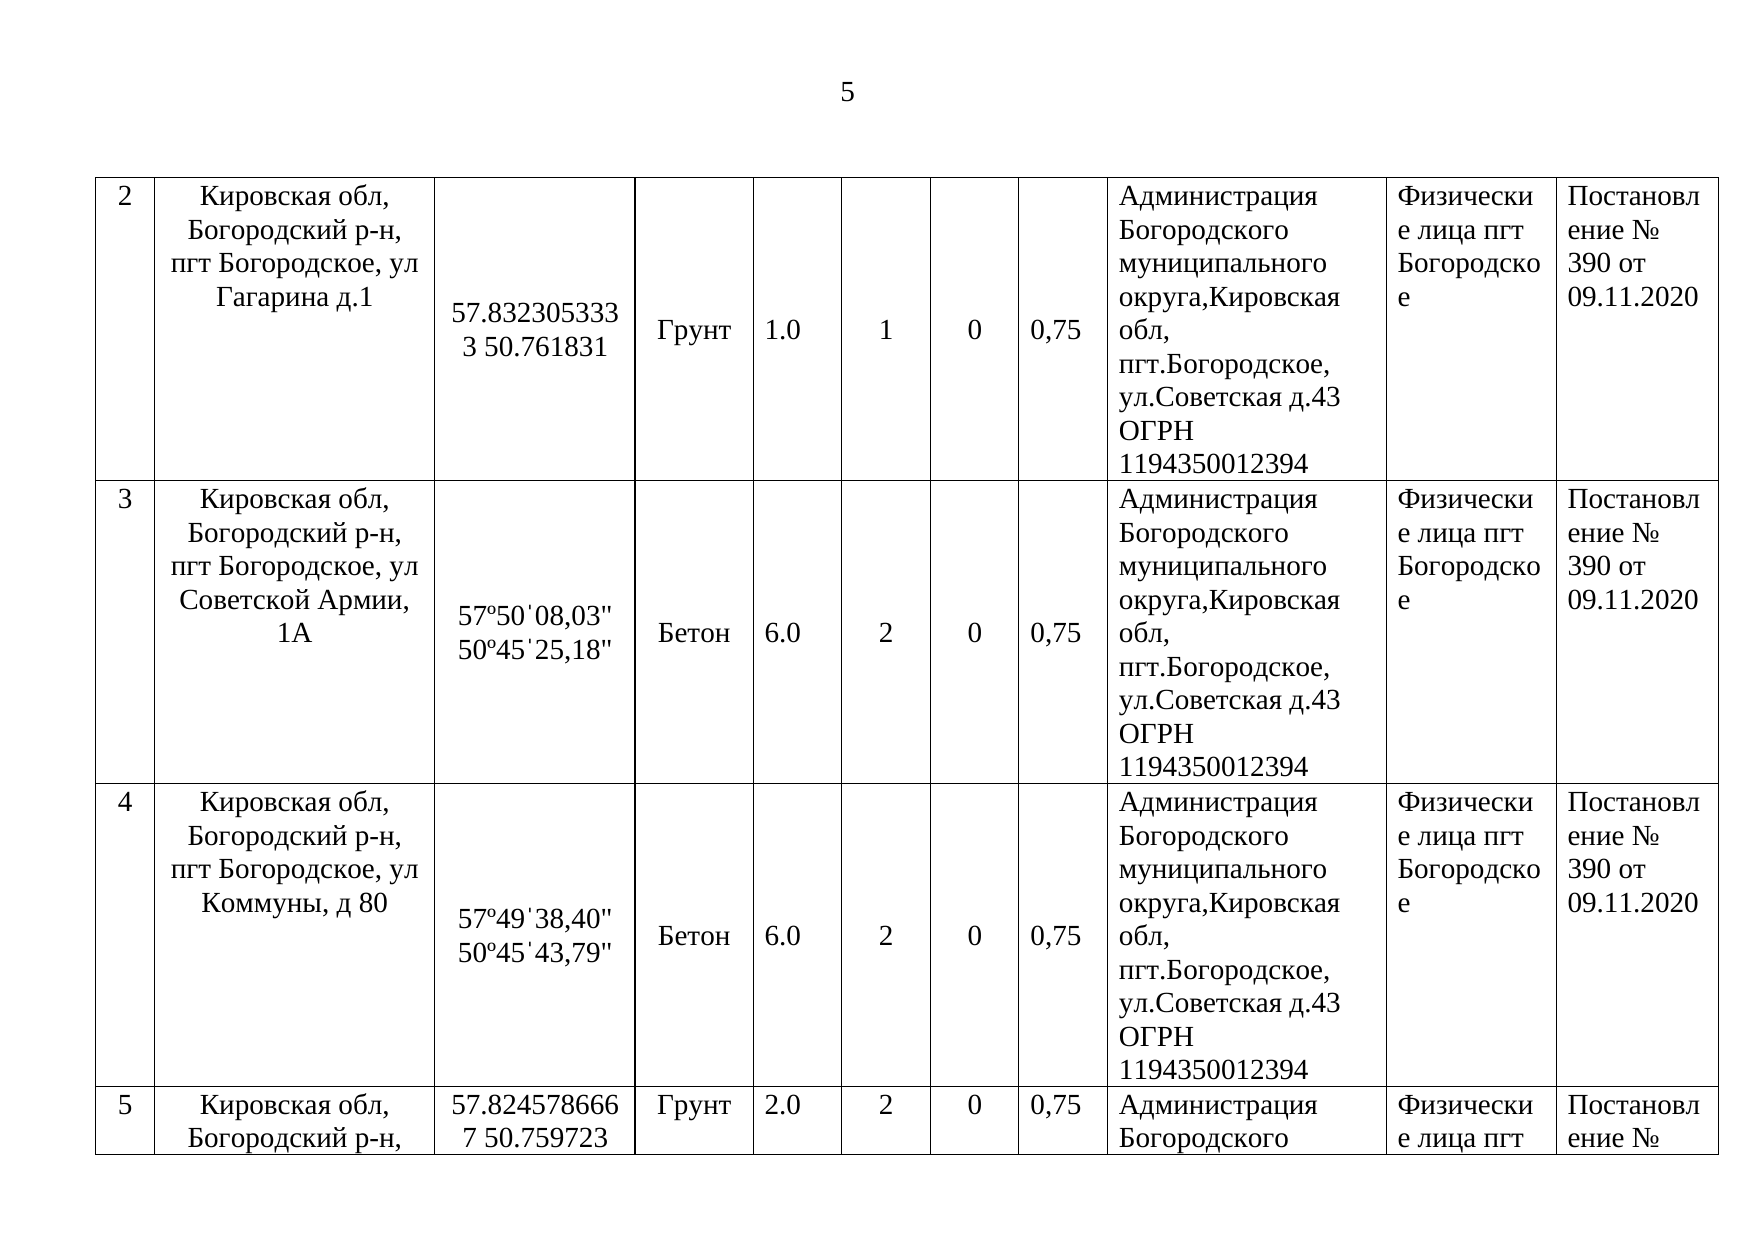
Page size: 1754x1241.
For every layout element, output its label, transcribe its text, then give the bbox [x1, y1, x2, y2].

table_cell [1557, 1087, 1718, 1154]
table_cell 1.0 [754, 178, 841, 480]
table_cell 0 [931, 1087, 1018, 1154]
table_cell Администрация Богородского муниципального округа,Кировская обл, пгт.Богородское, ул.Советская д.43 ОГРН 1194350012394 [1108, 784, 1386, 1086]
table_cell 57º49ˈ38,40" 50º45ˈ43,79" [435, 784, 634, 1086]
table_cell 5 [96, 1087, 154, 1154]
table_cell 0 [931, 481, 1018, 783]
table_cell Кировская обл, Богородский р-н, пгт Богородское, ул Советской Армии, 1А [155, 481, 434, 783]
table_cell 2.0 [754, 1087, 841, 1154]
table_cell 2 [96, 178, 154, 480]
table_cell 0,75 [1019, 784, 1107, 1086]
table_cell Кировская обл, Богородский р-н, пгт Богородское, ул Гагарина д.1 [155, 178, 434, 480]
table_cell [1387, 1087, 1556, 1154]
table_cell 57º50ˈ08,03" 50º45ˈ25,18" [435, 481, 634, 783]
table_cell 57.8323053333 50.761831 [435, 178, 634, 480]
table_cell 3 [96, 481, 154, 783]
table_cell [1557, 178, 1718, 480]
table_cell 1 [842, 178, 930, 480]
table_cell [1108, 1087, 1386, 1154]
table_cell 6.0 [754, 481, 841, 783]
table_cell 6.0 [754, 784, 841, 1086]
table_cell Бетон [636, 784, 753, 1086]
table_cell Кировская обл, Богородский р-н, пгт Богородское, ул Коммуны, д 80 [155, 784, 434, 1086]
table_cell Грунт [636, 178, 753, 480]
table_cell 0 [931, 178, 1018, 480]
table_cell Бетон [636, 481, 753, 783]
table_cell 0,75 [1019, 1087, 1107, 1154]
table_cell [155, 1087, 434, 1154]
table_cell Физические лица пгт Богородское [1387, 481, 1556, 783]
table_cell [435, 1087, 634, 1154]
table_cell Постановление № 390 от 09.11.2020 [1557, 481, 1718, 783]
table_cell Администрация Богородского муниципального округа,Кировская обл, пгт.Богородское, ул.Советская д.43 ОГРН 1194350012394 [1108, 481, 1386, 783]
table_cell 0,75 [1019, 481, 1107, 783]
table_cell 4 [96, 784, 154, 1086]
table_cell 0,75 [1019, 178, 1107, 480]
table_cell 2 [842, 784, 930, 1086]
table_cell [1108, 178, 1386, 480]
table_cell 2 [842, 1087, 930, 1154]
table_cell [1387, 178, 1556, 480]
table_cell Постановление № 390 от 09.11.2020 [1557, 784, 1718, 1086]
table_cell Грунт [636, 1087, 753, 1154]
table_cell Физические лица пгт Богородское [1387, 784, 1556, 1086]
table_cell 2 [842, 481, 930, 783]
table_cell 0 [931, 784, 1018, 1086]
